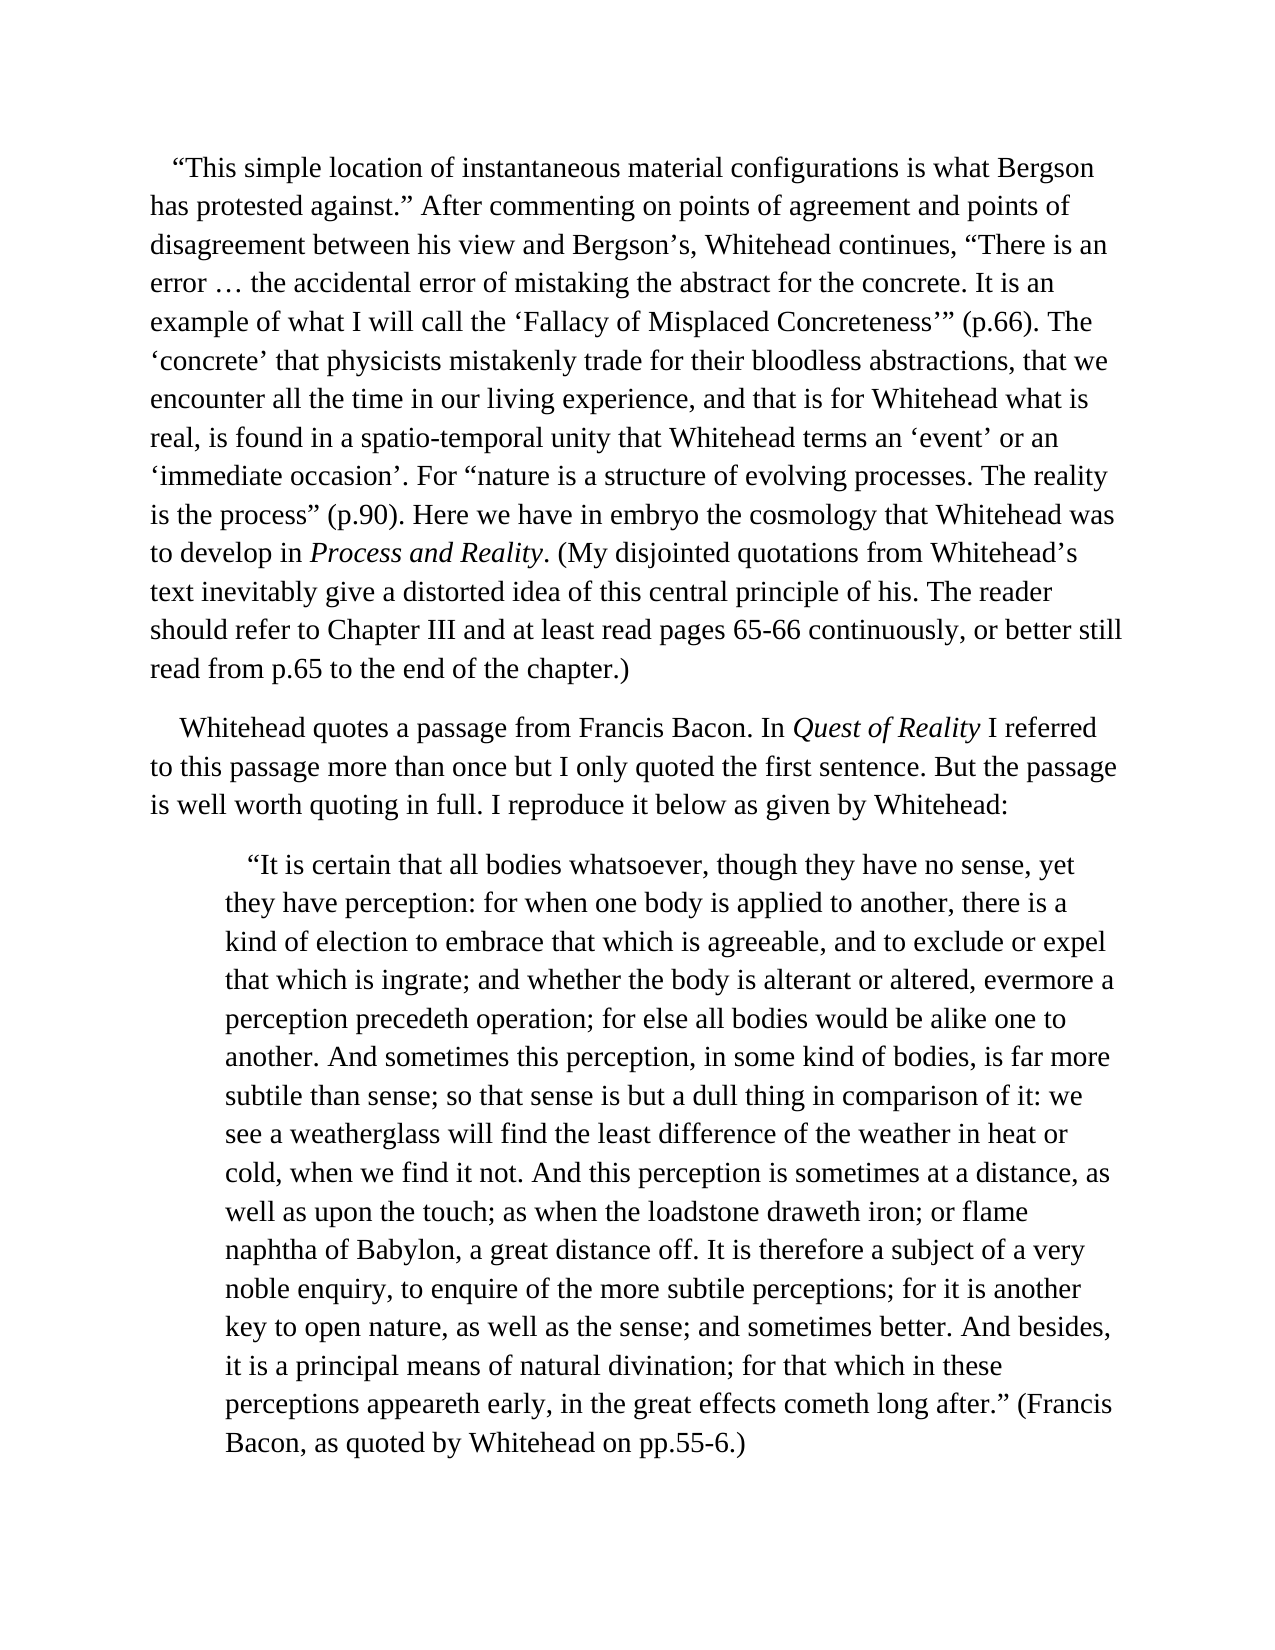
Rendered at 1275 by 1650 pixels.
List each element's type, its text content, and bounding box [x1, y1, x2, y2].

text Whitehead quotes a passage from Francis Bacon. In Quest of Reality I referred to this passage more than once but I only quoted the first sentence. But the passage is well worth quoting in full. I reproduce it below as given by Whitehead: [150, 710, 1125, 821]
text “This simple location of instantaneous material configurations is what Bergson has protested against.” After commenting on points of agreement and points of disagreement between his view and Bergson’s, Whitehead continues, “There is an error … the accidental error of mistaking the abstract for the concrete. It is an example of what I will call the ‘Fallacy of Misplaced Concreteness’” (p.66). The ‘concrete’ that physicists mistakenly trade for their bloodless abstractions, that we encounter all the time in our living experience, and that is for Whitehead what is real, is found in a spatio-temporal unity that Whitehead terms an ‘event’ or an ‘immediate occasion’. For “nature is a structure of evolving processes. The reality is the process” (p.90). Here we have in embryo the cosmology that Whitehead was to develop in Process and Reality. (My disjointed quotations from Whitehead’s text inevitably give a distorted idea of this central principle of his. The reader should refer to Chapter III and at least read pages 65-66 continuously, or better still read from p.65 to the end of the chapter.) [150, 150, 1125, 684]
text “It is certain that all bodies whatsoever, though they have no sense, yet they have perception: for when one body is applied to another, there is a kind of election to embrace that which is agreeable, and to exclude or expel that which is ingrate; and whether the body is alterant or altered, evermore a perception precedeth operation; for else all bodies would be alike one to another. And sometimes this perception, in some kind of bodies, is far more subtile than sense; so that sense is but a dull thing in comparison of it: we see a weatherglass will find the least difference of the weather in heat or cold, when we find it not. And this perception is sometimes at a distance, as well as upon the touch; as when the loadstone draweth iron; or flame naphtha of Babylon, a great distance off. It is therefore a subject of a very noble enquiry, to enquire of the more subtile perceptions; for it is another key to open nature, as well as the sense; and sometimes better. And besides, it is a principal means of natural divination; for that which in these perceptions appeareth early, in the great effects cometh long after.” (Francis Bacon, as quoted by Whitehead on pp.55-6.) [225, 847, 1125, 1458]
